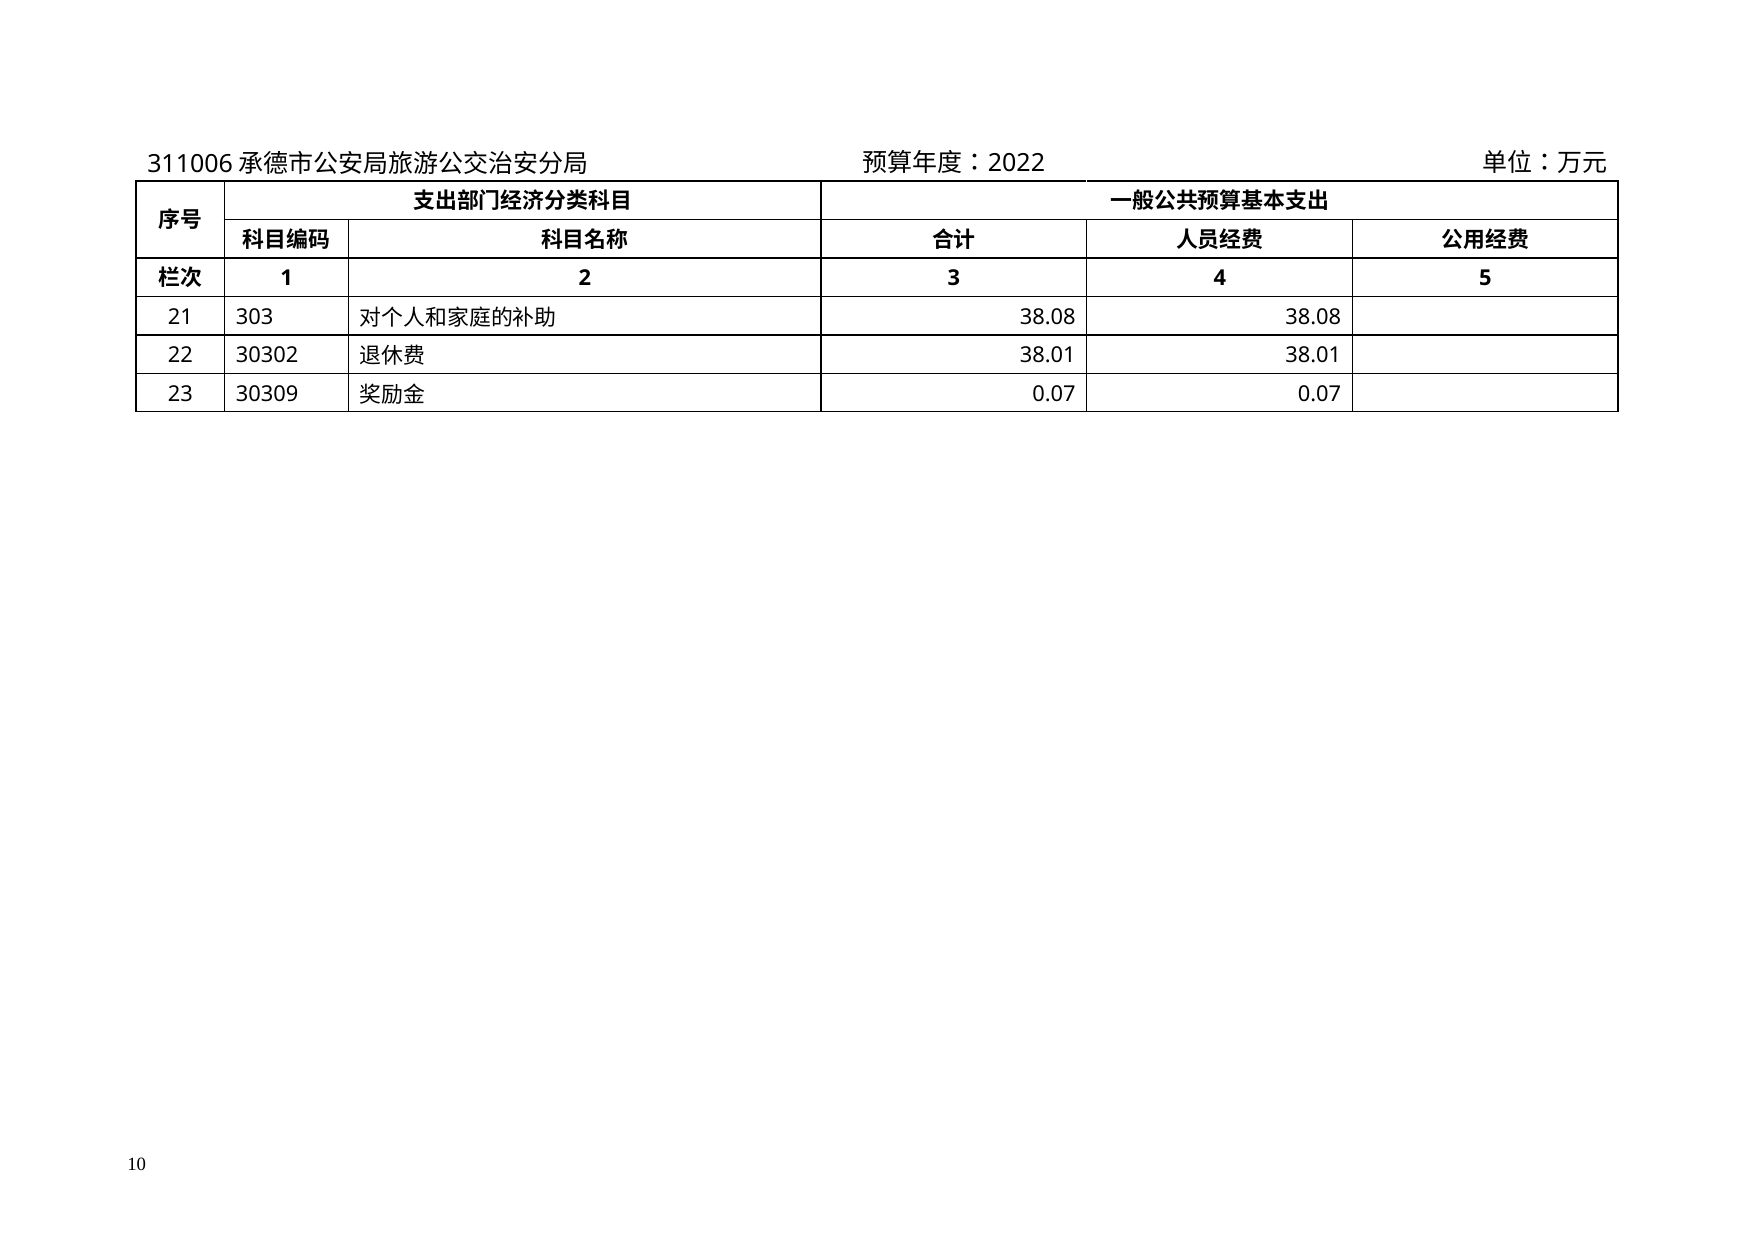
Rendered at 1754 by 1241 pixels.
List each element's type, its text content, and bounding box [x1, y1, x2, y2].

table_cell 合计 [822, 220, 1086, 257]
table_cell 303 [225, 297, 348, 334]
table_cell 38.08 [1087, 297, 1352, 334]
table_header 311006承德市公安局旅游公交治安分局 [137, 143, 820, 180]
table_cell 科目编码 [225, 220, 348, 257]
table_cell 2 [349, 259, 820, 296]
table_cell 一般公共预算基本支出 [822, 182, 1617, 219]
table_cell 科目名称 [349, 220, 820, 257]
table_cell [1353, 297, 1617, 334]
table_header 单位：万元 [1087, 143, 1617, 180]
table_cell 序号 [137, 182, 224, 257]
table_cell 1 [225, 259, 348, 296]
table_cell 公用经费 [1353, 220, 1617, 257]
table_cell 0.07 [1087, 374, 1352, 411]
table_header 预算年度：2022 [822, 143, 1086, 180]
table_cell [1353, 336, 1617, 372]
table_cell 退休费 [349, 336, 820, 372]
table_cell 21 [137, 297, 224, 334]
table_cell 对个人和家庭的补助 [349, 297, 820, 334]
table_cell 23 [137, 374, 224, 411]
table_cell 5 [1353, 259, 1617, 296]
table_cell 栏次 [137, 259, 224, 296]
table_cell 3 [822, 259, 1086, 296]
table_cell 0.07 [822, 374, 1086, 411]
table_cell 4 [1087, 259, 1352, 296]
table_cell 支出部门经济分类科目 [225, 182, 820, 219]
table_cell 人员经费 [1087, 220, 1352, 257]
table_cell 奖励金 [349, 374, 820, 411]
table_cell 38.08 [822, 297, 1086, 334]
table_cell 30302 [225, 336, 348, 372]
table_cell 22 [137, 336, 224, 372]
table_cell 38.01 [822, 336, 1086, 372]
table_cell 38.01 [1087, 336, 1352, 372]
table_cell [1353, 374, 1617, 411]
table_cell 30309 [225, 374, 348, 411]
